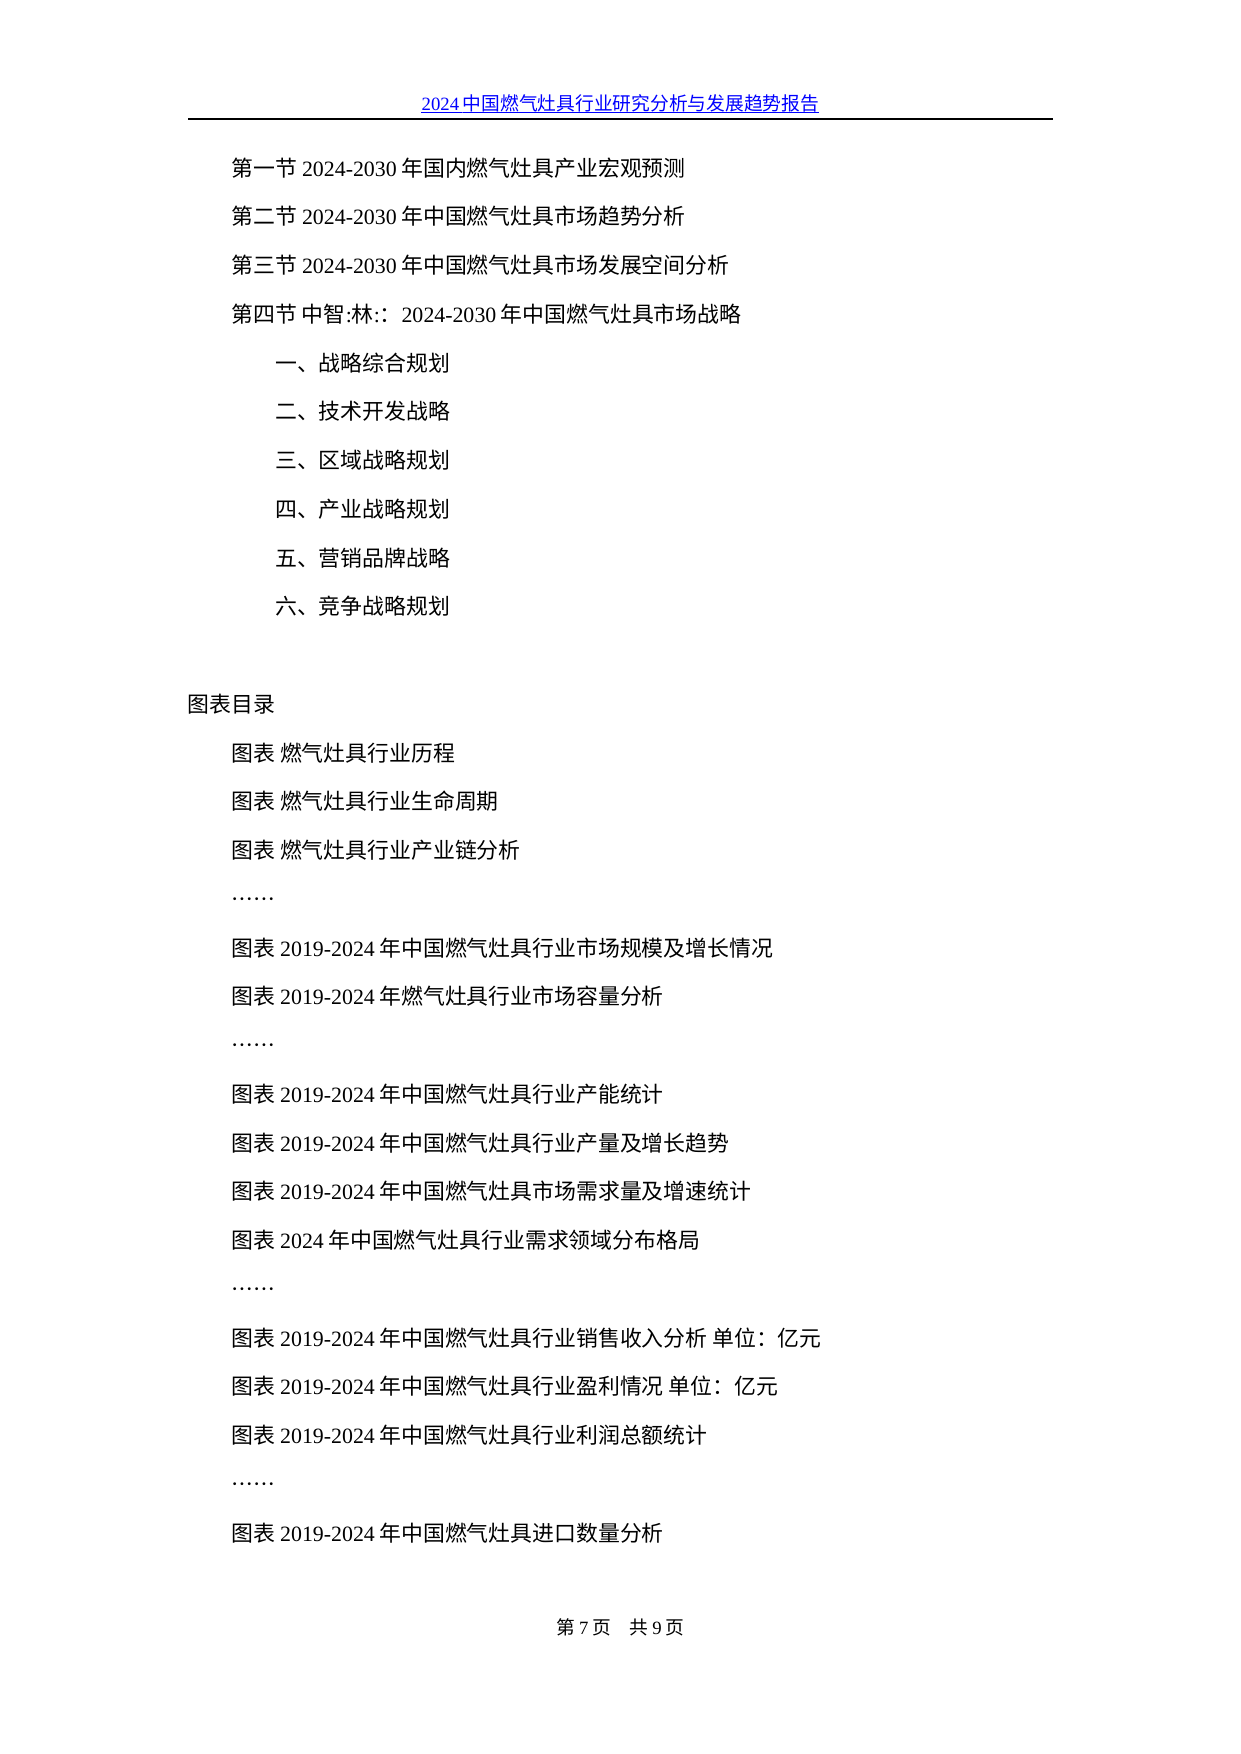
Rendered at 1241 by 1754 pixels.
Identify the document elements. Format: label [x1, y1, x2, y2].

text [187, 150, 1053, 1548]
